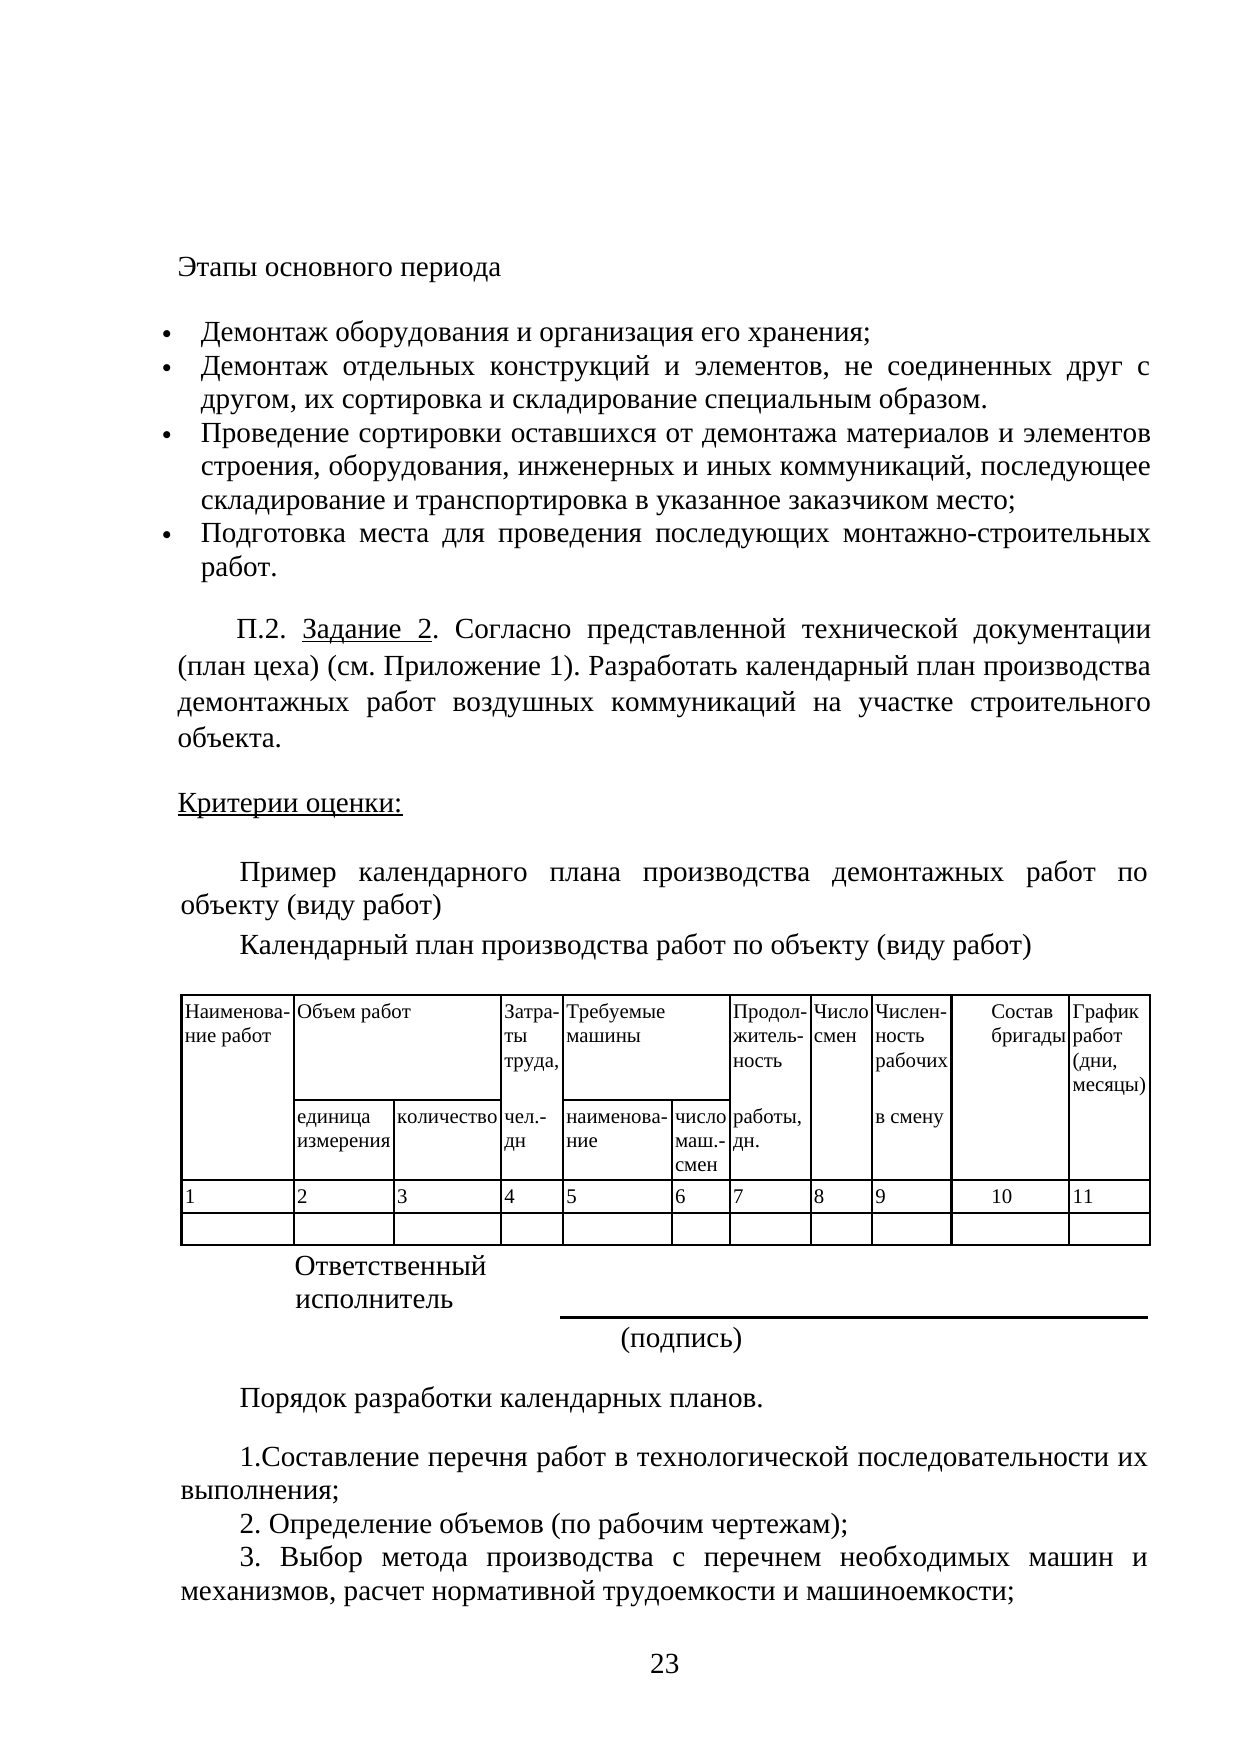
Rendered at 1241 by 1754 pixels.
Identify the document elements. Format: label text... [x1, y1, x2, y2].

text П.2. Задание 2. Согласно представленной технической документации (план цеха) (см. Приложение 1). Разработать календарный план производства демонтажных работ воздушных коммуникаций на участке строительного объекта. [177, 612, 1152, 753]
text Этапы основного периода [177, 249, 1152, 282]
list Демонтаж оборудования и организация его хранения; [163, 314, 1152, 348]
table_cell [177, 924, 1152, 1609]
list Проведение сортировки оставшихся от демонтажа материалов и элементов строения, оборудования, инженерных и иных коммуникаций, последующее складирование и транспортировка в указанное заказчиком место; [163, 415, 1152, 515]
list Подготовка места для проведения последующих монтажно-строительных работ. [163, 515, 1152, 582]
table_header Пример календарного плана производства демонтажных работ по объекту (виду работ) [177, 851, 1152, 924]
text Критерии оценки: [177, 785, 1152, 819]
list Демонтаж отдельных конструкций и элементов, не соединенных друг с другом, их сортировка и складирование специальным образом. [163, 348, 1152, 415]
